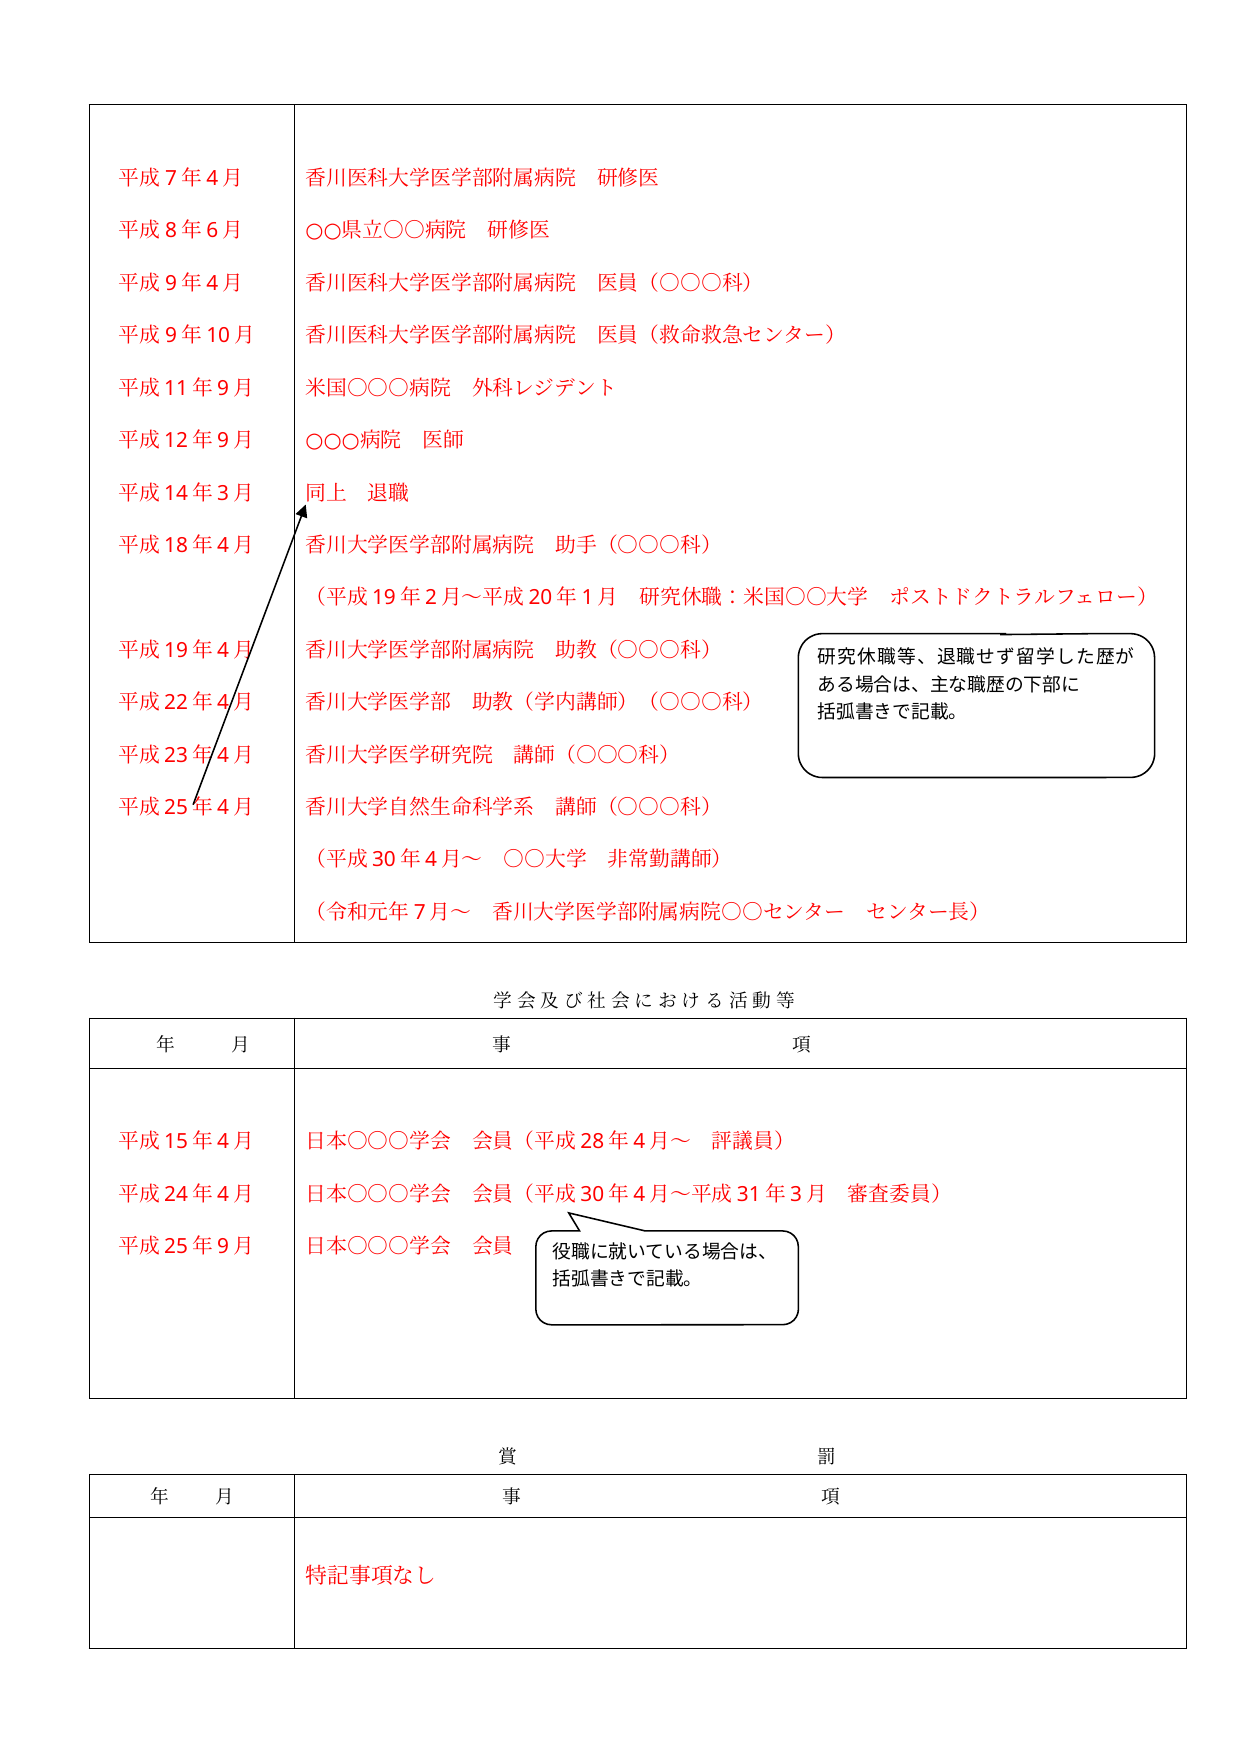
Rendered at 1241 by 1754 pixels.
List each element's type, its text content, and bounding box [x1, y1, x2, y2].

table_cell 平成 7年4月 平成 8年6月 平成 9年4月 平成 9年10月 平成11年9月 平成12年9月 平成14年3月 平成18年4月 平成19年4月 平成22年4月 平成23年4月 平成25年4月 [90, 105, 294, 942]
table_cell 日本○○○学会 会員（平成28年4月～ 評議員） 日本○○○学会 会員（平成30年4月～平成31年3月 審査委員） 日本○○○学会 会員 [295, 1069, 1186, 1398]
table_cell [90, 1518, 294, 1648]
table_cell 学 会 及 び 社 会 に お け る 活 動 等 [89, 943, 1187, 1018]
table_cell 香川医科大学医学部附属病院 研修医 ○○県立○○病院 研修医 香川医科大学医学部附属病院 医員（○○○科） 香川医科大学医学部附属病院 医員（救命救急センター） 米国○○○病院 外科レジデント ○○○病院 医師 同上 退職 香川大学医学部附属病院 助手（○○○科） （平成19年2月～平成20年1月 研究休職：米国○○大学 ポストドクトラルフェロー） 香川大学医学部附属病院 助教（○○○科） 香川大学医学部 助教（学内講師）（○○○科） 香川大学医学研究院 講師（○○○科） 香川大学自然生命科学系 講師（○○○科） （平成30年4月～ ○○大学 非常勤講師） （令和元年7月～ 香川大学医学部附属病院○○センター センター長） [295, 105, 1186, 942]
table_cell 年 月 [90, 1475, 294, 1517]
table_cell 事 項 [295, 1475, 1186, 1517]
table_cell 平成15年4月 平成24年4月 平成25年9月 [90, 1069, 294, 1398]
table_cell 特記事項なし [295, 1518, 1186, 1648]
table_cell 賞 罰 [89, 1399, 1187, 1474]
table_cell 年 月 [90, 1019, 294, 1068]
table_cell 事 項 [295, 1019, 1186, 1068]
